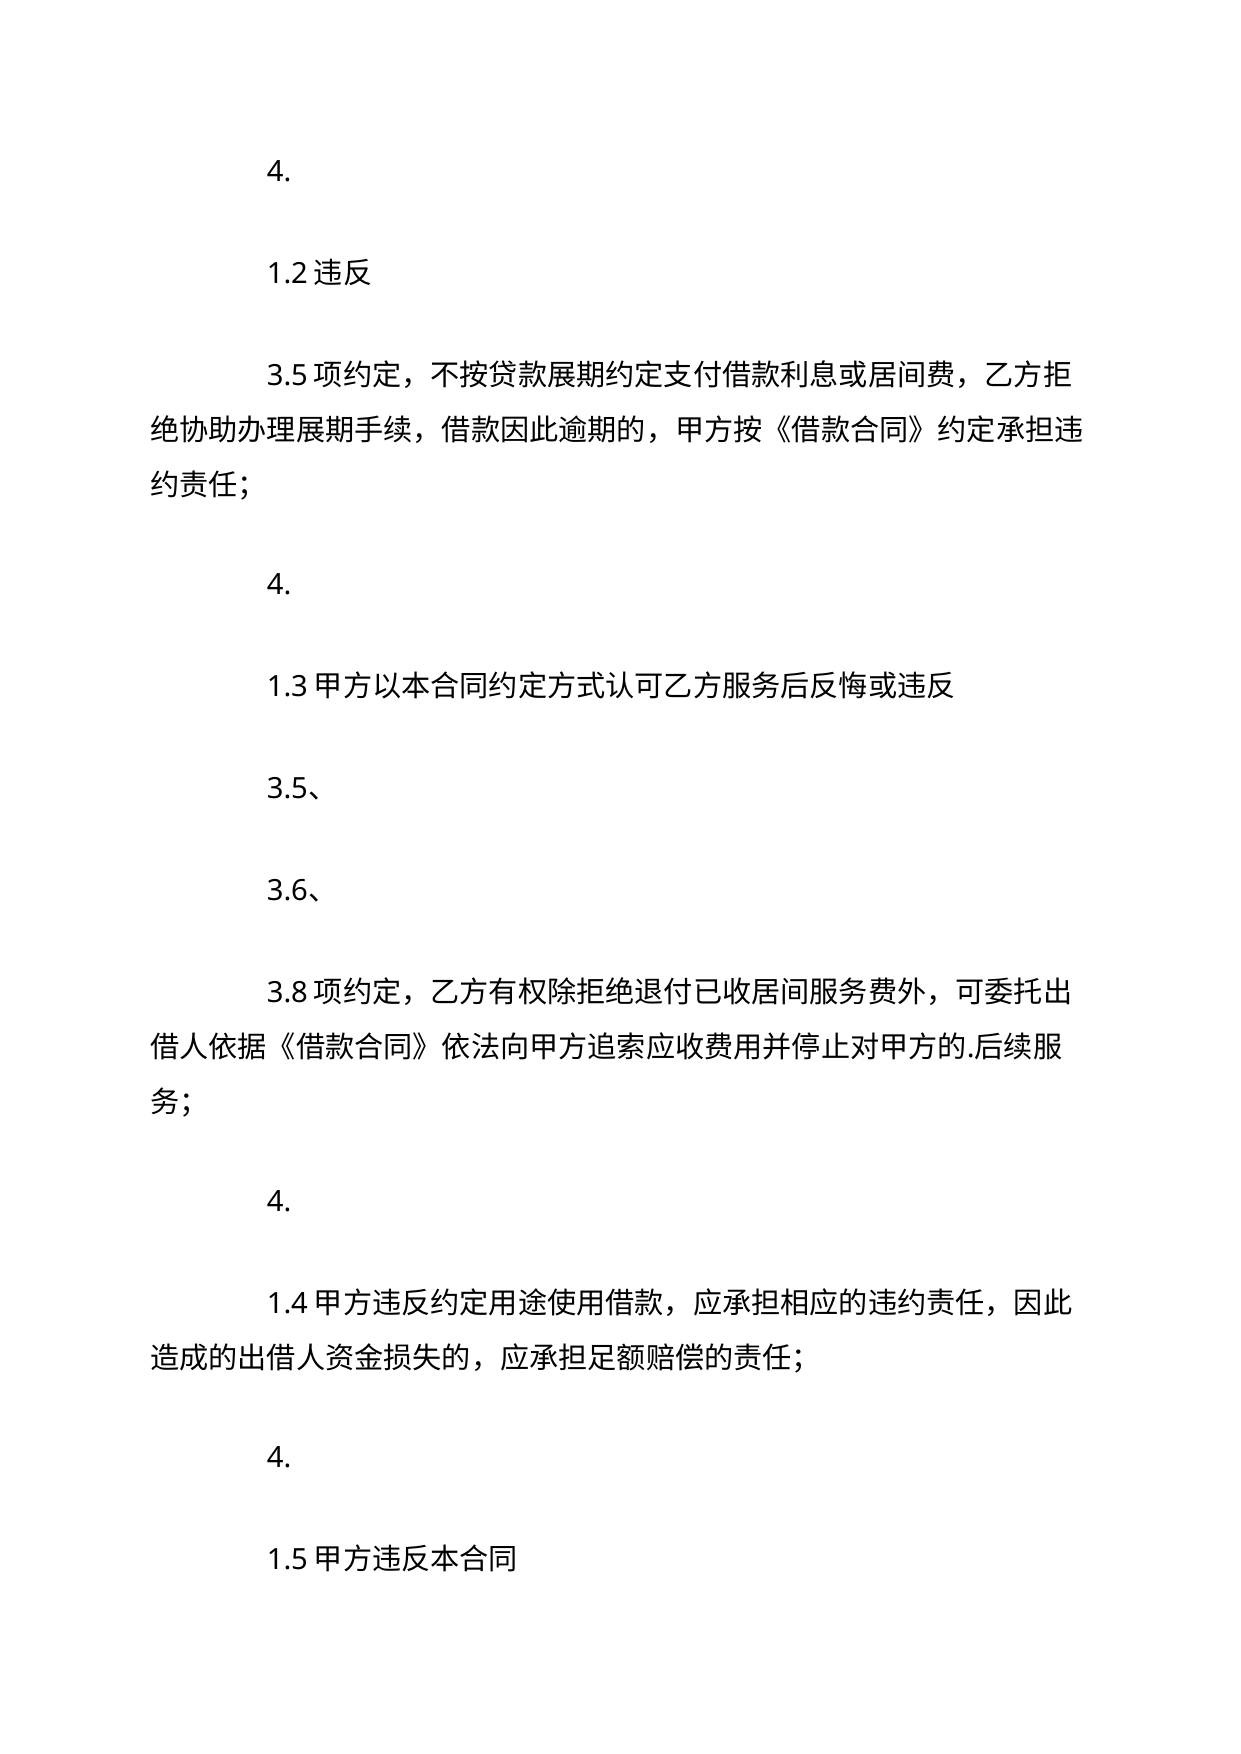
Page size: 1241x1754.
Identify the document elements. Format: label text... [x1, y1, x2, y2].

text 4. [150, 150, 1090, 190]
text 1.5甲方违反本合同 [150, 1535, 1090, 1578]
text 4. [150, 1180, 1090, 1219]
text 4. [150, 563, 1090, 603]
text 1.2违反 [150, 249, 1090, 292]
text 1.3甲方以本合同约定方式认可乙方服务后反悔或违反 [150, 662, 1090, 704]
text 3.8项约定，乙方有权除拒绝退付已收居间服务费外，可委托出借人依据《借款合同》依法向甲方追索应收费用并停止对甲方的.后续服务； [150, 968, 1090, 1120]
text 4. [150, 1436, 1090, 1476]
text 3.5项约定，不按贷款展期约定支付借款利息或居间费，乙方拒绝协助办理展期手续，借款因此逾期的，甲方按《借款合同》约定承担违约责任； [150, 351, 1090, 503]
text 1.4甲方违反约定用途使用借款，应承担相应的违约责任，因此造成的出借人资金损失的，应承担足额赔偿的责任； [150, 1279, 1090, 1376]
text 3.6、 [150, 866, 1090, 908]
text 3.5、 [150, 764, 1090, 807]
